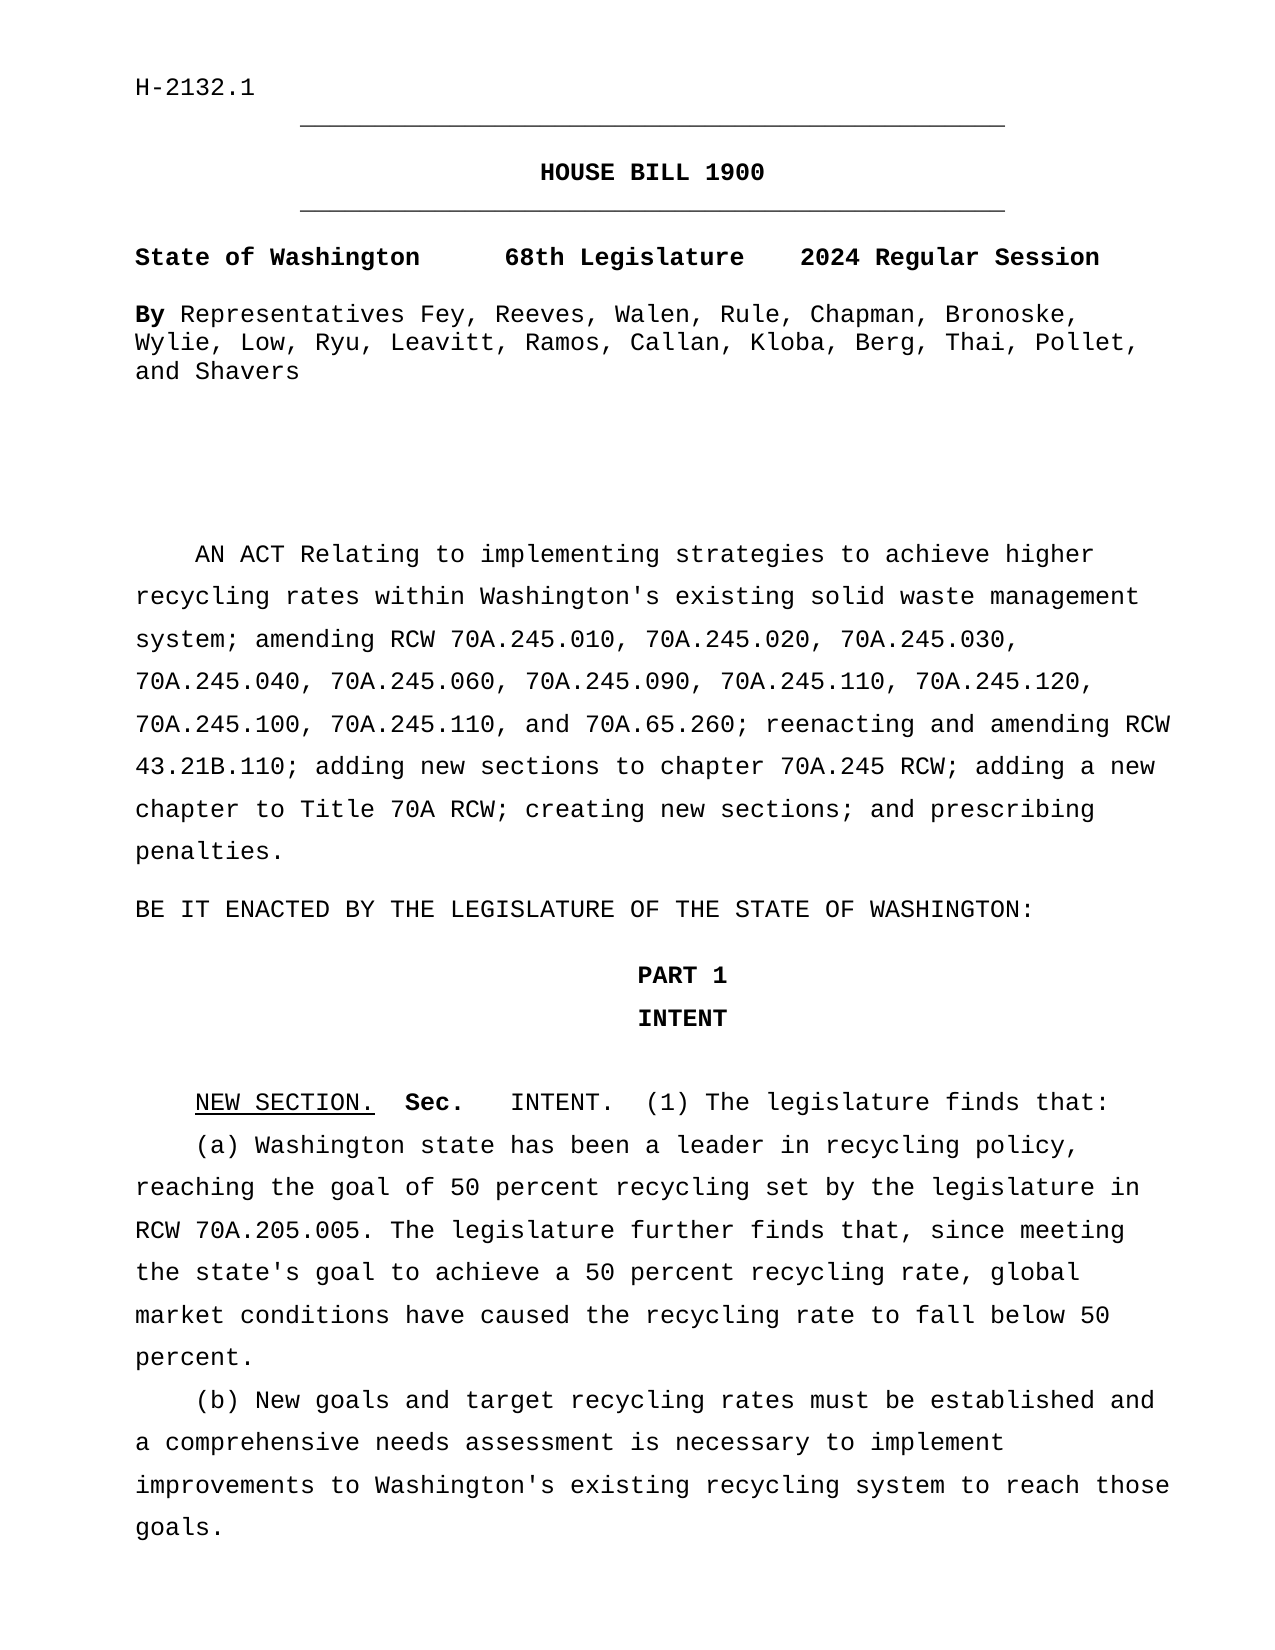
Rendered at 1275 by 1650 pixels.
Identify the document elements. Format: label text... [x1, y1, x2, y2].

text (a) Washington state has been a leader in recycling policy, reaching the goal of 50 percent recycling set by the legislature in RCW 70A.205.005. The legislature further finds that, since meeting the state's goal to achieve a 50 percent recycling rate, global market conditions have caused the recycling rate to fall below 50 percent. [135, 1119, 1170, 1374]
text PART 1 [135, 950, 1170, 992]
text State of Washington 68th Legislature 2024 Regular Session [135, 245, 1170, 273]
text INTENT [135, 992, 1170, 1035]
text H-2132.1 [135, 75, 1170, 103]
text (b) New goals and target recycling rates must be established and a comprehensive needs assessment is necessary to implement improvements to Washington's existing recycling system to reach those goals. [135, 1374, 1170, 1544]
text HOUSE BILL 1900 [135, 160, 1170, 188]
text _______________________________________________ [135, 188, 1170, 217]
text By Representatives Fey, Reeves, Walen, Rule, Chapman, Bronoske, Wylie, Low, Ryu, Leavitt, Ramos, Callan, Kloba, Berg, Thai, Pollet, and Shavers [135, 302, 1170, 387]
text NEW SECTION. Sec. INTENT. (1) The legislature finds that: [135, 1077, 1170, 1119]
text BE IT ENACTED BY THE LEGISLATURE OF THE STATE OF WASHINGTON: [135, 897, 1170, 925]
text _______________________________________________ [135, 103, 1170, 132]
text AN ACT Relating to implementing strategies to achieve higher recycling rates within Washington's existing solid waste management system; amending RCW 70A.245.010, 70A.245.020, 70A.245.030, 70A.245.040, 70A.245.060, 70A.245.090, 70A.245.110, 70A.245.120, 70A.245.100, 70A.245.110, and 70A.65.260; reenacting and amending RCW 43.21B.110; adding new sections to chapter 70A.245 RCW; adding a new chapter to Title 70A RCW; creating new sections; and prescribing penalties. [135, 528, 1170, 868]
